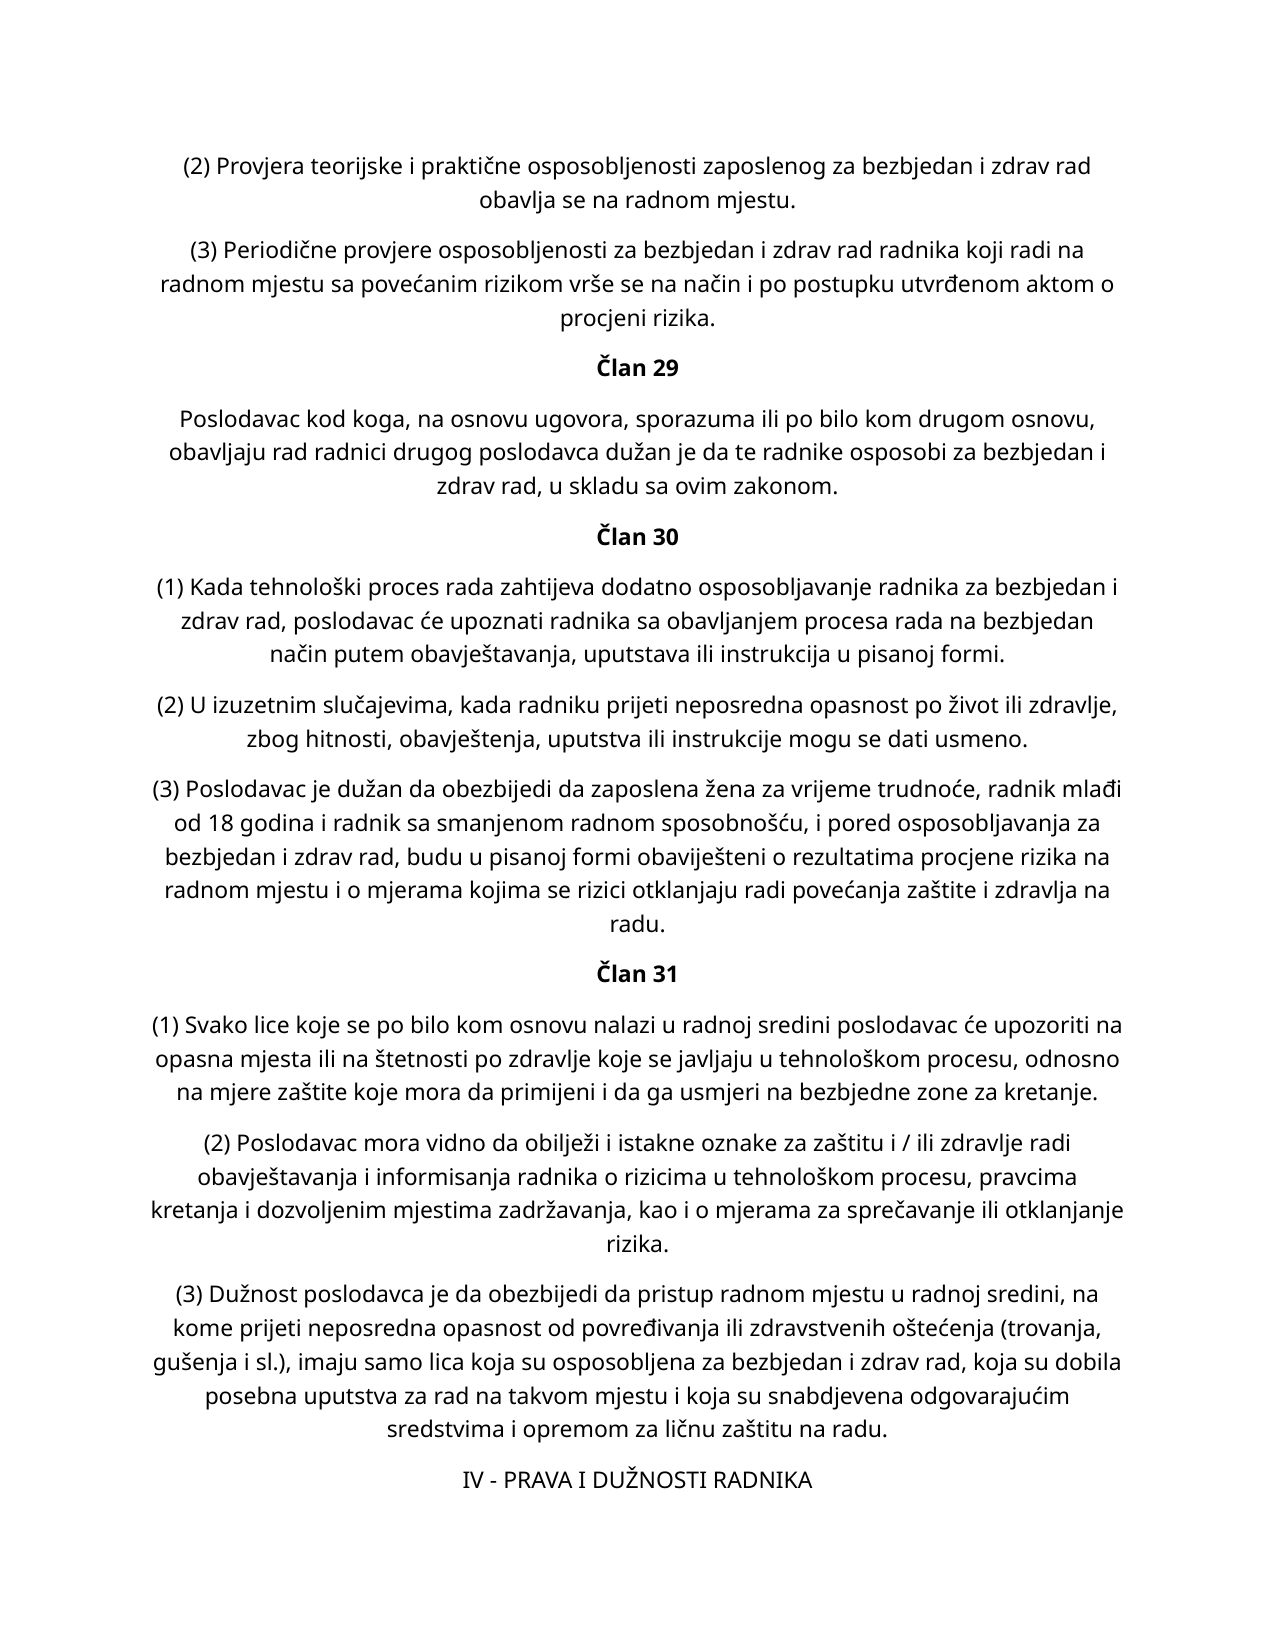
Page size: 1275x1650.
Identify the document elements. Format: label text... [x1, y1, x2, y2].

text (2) U izuzetnim slučajevima, kada radniku prijeti neposredna opasnost po život ili zdravlje, zbog hitnosti, obavještenja, uputstva ili instrukcije mogu se dati usmeno. [150, 689, 1125, 754]
text (2) Poslodavac mora vidno da obilježi i istakne oznake za zaštitu i / ili zdravlje radi obavještavanja i informisanja radnika o rizicima u tehnološkom procesu, pravcima kretanja i dozvoljenim mjestima zadržavanja, kao i o mjerama za sprečavanje ili otklanjanje rizika. [150, 1127, 1125, 1259]
text (1) Kada tehnološki proces rada zahtijeva dodatno osposobljavanje radnika za bezbjedan i zdrav rad, poslodavac će upoznati radnika sa obavljanjem procesa rada na bezbjedan način putem obavještavanja, uputstava ili instrukcija u pisanoj formi. [150, 571, 1125, 669]
text Član 31 [150, 958, 1125, 989]
text Član 30 [150, 520, 1125, 552]
text Poslodavac kod koga, na osnovu ugovora, sporazuma ili po bilo kom drugom osnovu, obavljaju rad radnici drugog poslodavca dužan je da te radnike osposobi za bezbjedan i zdrav rad, u skladu sa ovim zakonom. [150, 402, 1125, 501]
text (3) Poslodavac je dužan da obezbijedi da zaposlena žena za vrijeme trudnoće, radnik mlađi od 18 godina i radnik sa smanjenom radnom sposobnošću, i pored osposobljavanja za bezbjedan i zdrav rad, budu u pisanoj formi obaviješteni o rezultatima procjene rizika na radnom mjestu i o mjerama kojima se rizici otklanjaju radi povećanja zaštite i zdravlja na radu. [150, 773, 1125, 939]
text (3) Dužnost poslodavca je da obezbijedi da pristup radnom mjestu u radnoj sredini, na kome prijeti neposredna opasnost od povređivanja ili zdravstvenih oštećenja (trovanja, gušenja i sl.), imaju samo lica koja su osposobljena za bezbjedan i zdrav rad, koja su dobila posebna uputstva za rad na takvom mjestu i koja su snabdjevena odgovarajućim sredstvima i opremom za ličnu zaštitu na radu. [150, 1278, 1125, 1444]
text Član 29 [150, 352, 1125, 383]
text IV - PRAVA I DUŽNOSTI RADNIKA [150, 1464, 1125, 1495]
text (1) Svako lice koje se po bilo kom osnovu nalazi u radnoj sredini poslodavac će upozoriti na opasna mjesta ili na štetnosti po zdravlje koje se javljaju u tehnološkom procesu, odnosno na mjere zaštite koje mora da primijeni i da ga usmjeri na bezbjedne zone za kretanje. [150, 1009, 1125, 1107]
text (3) Periodične provjere osposobljenosti za bezbjedan i zdrav rad radnika koji radi na radnom mjestu sa povećanim rizikom vrše se na način i po postupku utvrđenom aktom o procjeni rizika. [150, 234, 1125, 333]
text (2) Provjera teorijske i praktične osposobljenosti zaposlenog za bezbjedan i zdrav rad obavlja se na radnom mjestu. [150, 150, 1125, 215]
